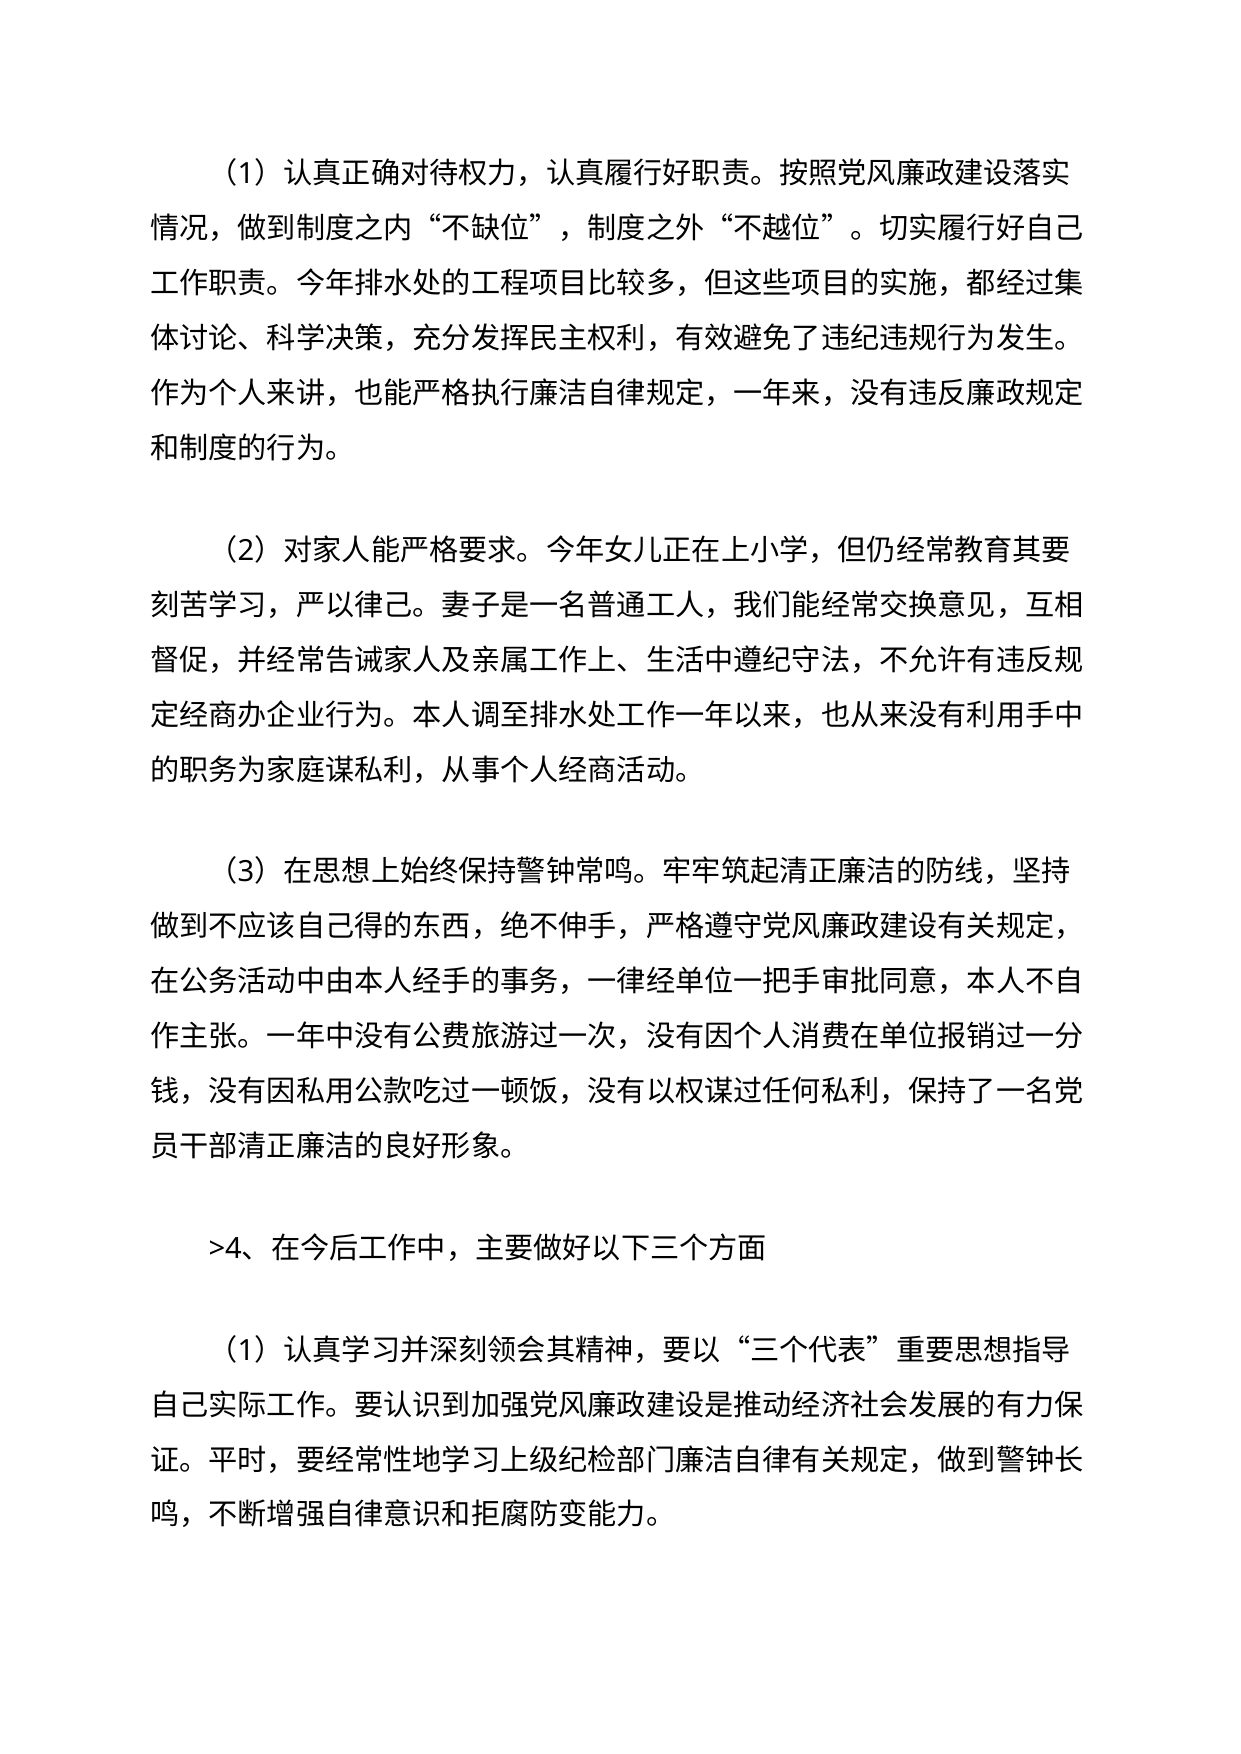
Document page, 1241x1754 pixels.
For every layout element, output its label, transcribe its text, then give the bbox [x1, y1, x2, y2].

text （3）在思想上始终保持警钟常鸣。牢牢筑起清正廉洁的防线，坚持做到不应该自己得的东西，绝不伸手，严格遵守党风廉政建设有关规定，在公务活动中由本人经手的事务，一律经单位一把手审批同意，本人不自作主张。一年中没有公费旅游过一次，没有因个人消费在单位报销过一分钱，没有因私用公款吃过一顿饭，没有以权谋过任何私利，保持了一名党员干部清正廉洁的良好形象。 [150, 848, 1090, 1165]
text （1）认真正确对待权力，认真履行好职责。按照党风廉政建设落实情况，做到制度之内“不缺位”，制度之外“不越位”。切实履行好自己工作职责。今年排水处的工程项目比较多，但这些项目的实施，都经过集体讨论、科学决策，充分发挥民主权利，有效避免了违纪违规行为发生。作为个人来讲，也能严格执行廉洁自律规定，一年来，没有违反廉政规定和制度的行为。 [150, 150, 1090, 467]
text （2）对家人能严格要求。今年女儿正在上小学，但仍经常教育其要刻苦学习，严以律己。妻子是一名普通工人，我们能经常交换意见，互相督促，并经常告诫家人及亲属工作上、生活中遵纪守法，不允许有违反规定经商办企业行为。本人调至排水处工作一年以来，也从来没有利用手中的职务为家庭谋私利，从事个人经商活动。 [150, 526, 1090, 788]
text >4、在今后工作中，主要做好以下三个方面 [150, 1224, 1090, 1267]
text （1）认真学习并深刻领会其精神，要以“三个代表”重要思想指导自己实际工作。要认识到加强党风廉政建设是推动经济社会发展的有力保证。平时，要经常性地学习上级纪检部门廉洁自律有关规定，做到警钟长鸣，不断增强自律意识和拒腐防变能力。 [150, 1326, 1090, 1533]
